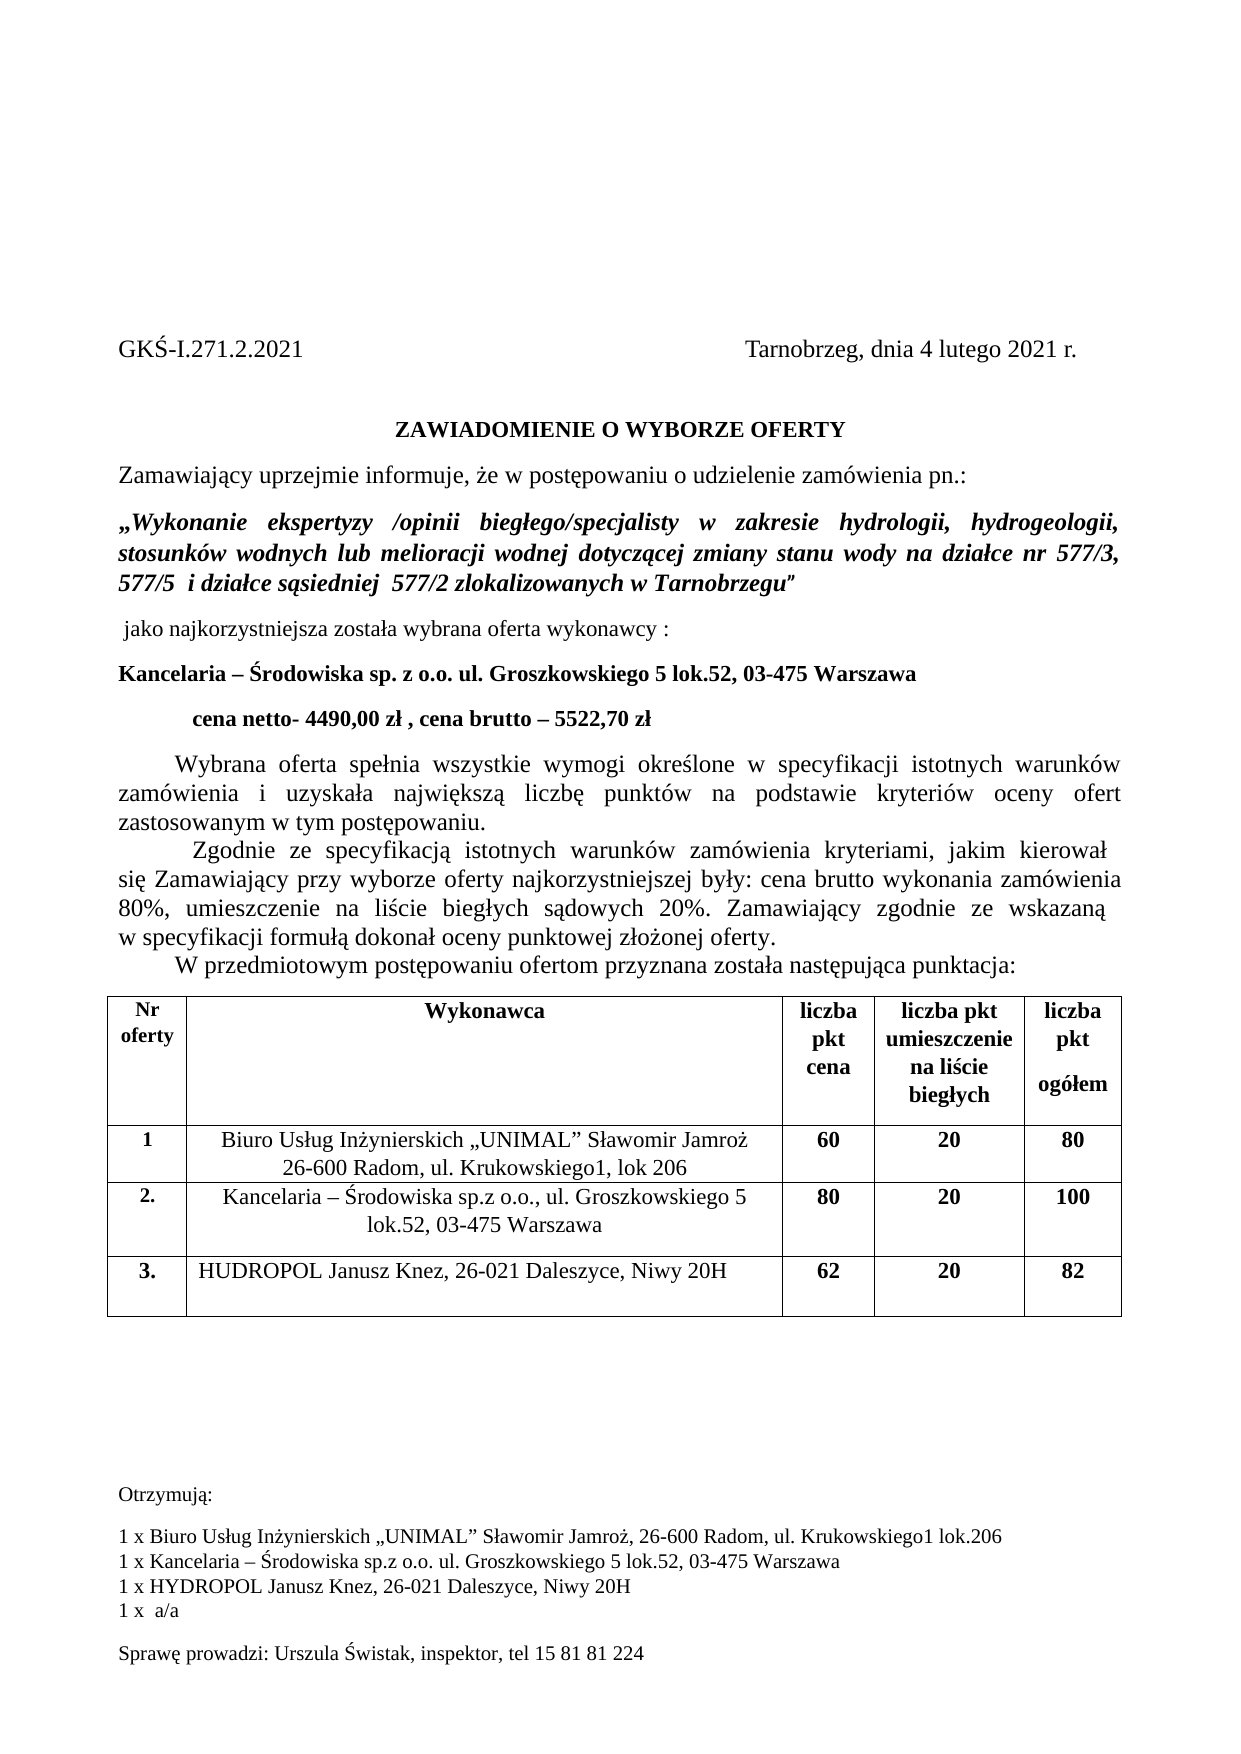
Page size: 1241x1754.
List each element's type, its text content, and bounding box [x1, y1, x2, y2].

table_cell 62 [783, 1257, 874, 1316]
table_cell 80 [1025, 1126, 1121, 1182]
table_cell 3. [108, 1257, 186, 1316]
text cena netto- 4490,00 zł , cena brutto – 5522,70 zł [118, 705, 1122, 731]
table_cell 100 [1025, 1183, 1121, 1256]
text Zamawiający uprzejmie informuje, że w postępowaniu o udzielenie zamówienia pn.: [118, 460, 1122, 489]
text jako najkorzystniejsza została wybrana oferta wykonawcy : [118, 616, 1122, 642]
text ZAWIADOMIENIE O WYBORZE OFERTY [118, 416, 1122, 442]
table_cell 82 [1025, 1257, 1121, 1316]
table_header liczba pkt cena [783, 997, 874, 1125]
text 1 x Biuro Usług Inżynierskich „UNIMAL” Sławomir Jamroż, 26-600 Radom, ul. Krukowskiego1 lok.206 [118, 1523, 1122, 1548]
table_cell 60 [783, 1126, 874, 1182]
table_cell 20 [875, 1126, 1024, 1182]
text 1 x HYDROPOL Janusz Knez, 26-021 Daleszyce, Niwy 20H [118, 1574, 1122, 1598]
text 1 x a/a [118, 1598, 1122, 1622]
text Zgodnie ze specyfikacją istotnych warunków zamówienia kryteriami, jakim kierował się Zamawiający przy wyborze oferty najkorzystniejszej były: cena brutto wykonania zamówienia 80%, umieszczenie na liście biegłych sądowych 20%. Zamawiający zgodnie ze wskazaną w specyfikacji formułą dokonał oceny punktowej złożonej oferty. [118, 836, 1122, 951]
table_cell 80 [783, 1183, 874, 1256]
text 1 x Kancelaria – Środowiska sp.z o.o. ul. Groszkowskiego 5 lok.52, 03-475 Warszawa [118, 1549, 1122, 1573]
table_header Wykonawca [187, 997, 782, 1125]
table_header liczba pkt umieszczenie na liście biegłych [875, 997, 1024, 1125]
table_cell HUDROPOL Janusz Knez, 26-021 Daleszyce, Niwy 20H [187, 1257, 782, 1316]
text Kancelaria – Środowiska sp. z o.o. ul. Groszkowskiego 5 lok.52, 03-475 Warszawa [118, 660, 1122, 686]
text W przedmiotowym postępowaniu ofertom przyznana została następująca punktacja: [118, 951, 1122, 979]
subtitle GKŚ-I.271.2.2021 Tarnobrzeg, dnia 4 lutego 2021 r. [118, 334, 1122, 363]
table_cell Biuro Usług Inżynierskich „UNIMAL” Sławomir Jamroż 26-600 Radom, ul. Krukowskiego1, lok 206 [187, 1126, 782, 1182]
table_cell Kancelaria – Środowiska sp.z o.o., ul. Groszkowskiego 5 lok.52, 03-475 Warszawa [187, 1183, 782, 1256]
text Otrzymują: [118, 1481, 1122, 1506]
text Wybrana oferta spełnia wszystkie wymogi określone w specyfikacji istotnych warunków zamówienia i uzyskała największą liczbę punktów na podstawie kryteriów oceny ofert zastosowanym w tym postępowaniu. [118, 749, 1122, 836]
table_cell 20 [875, 1183, 1024, 1256]
table_cell 20 [875, 1257, 1024, 1316]
table_header liczba pkt ogółem [1025, 997, 1121, 1125]
table_header Nr oferty [108, 997, 186, 1125]
text Sprawę prowadzi: Urszula Świstak, inspektor, tel 15 81 81 224 [118, 1641, 1122, 1664]
text „Wykonanie ekspertyzy /opinii biegłego/specjalisty w zakresie hydrologii, hydrogeologii, stosunków wodnych lub melioracji wodnej dotyczącej zmiany stanu wody na działce nr 577/3, 577/5 i działce sąsiedniej 577/2 zlokalizowanych w Tarnobrzegu” [118, 507, 1122, 597]
table_cell 2. [108, 1183, 186, 1256]
table_cell 1 [108, 1126, 186, 1182]
